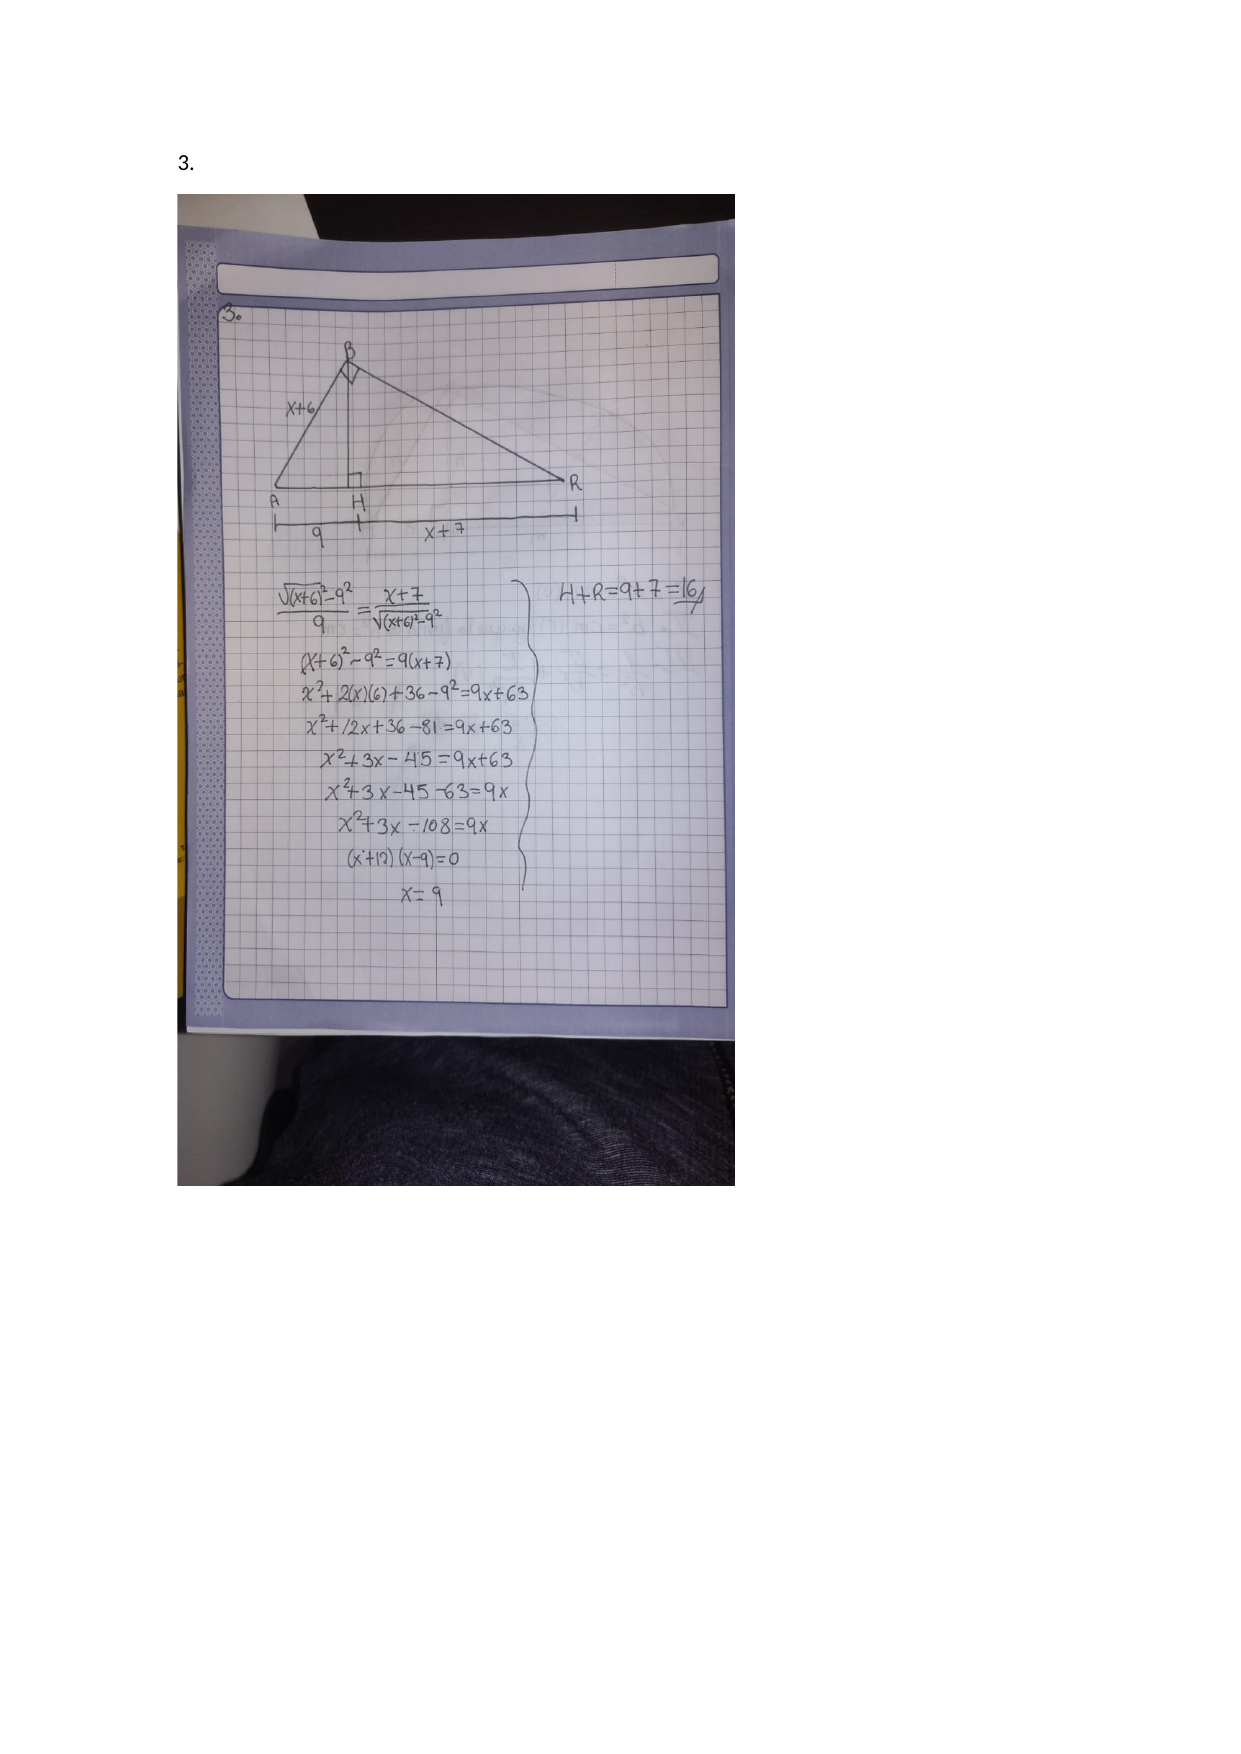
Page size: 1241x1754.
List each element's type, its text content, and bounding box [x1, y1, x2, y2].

text 3. [177, 148, 1063, 176]
picture [177, 194, 735, 1186]
